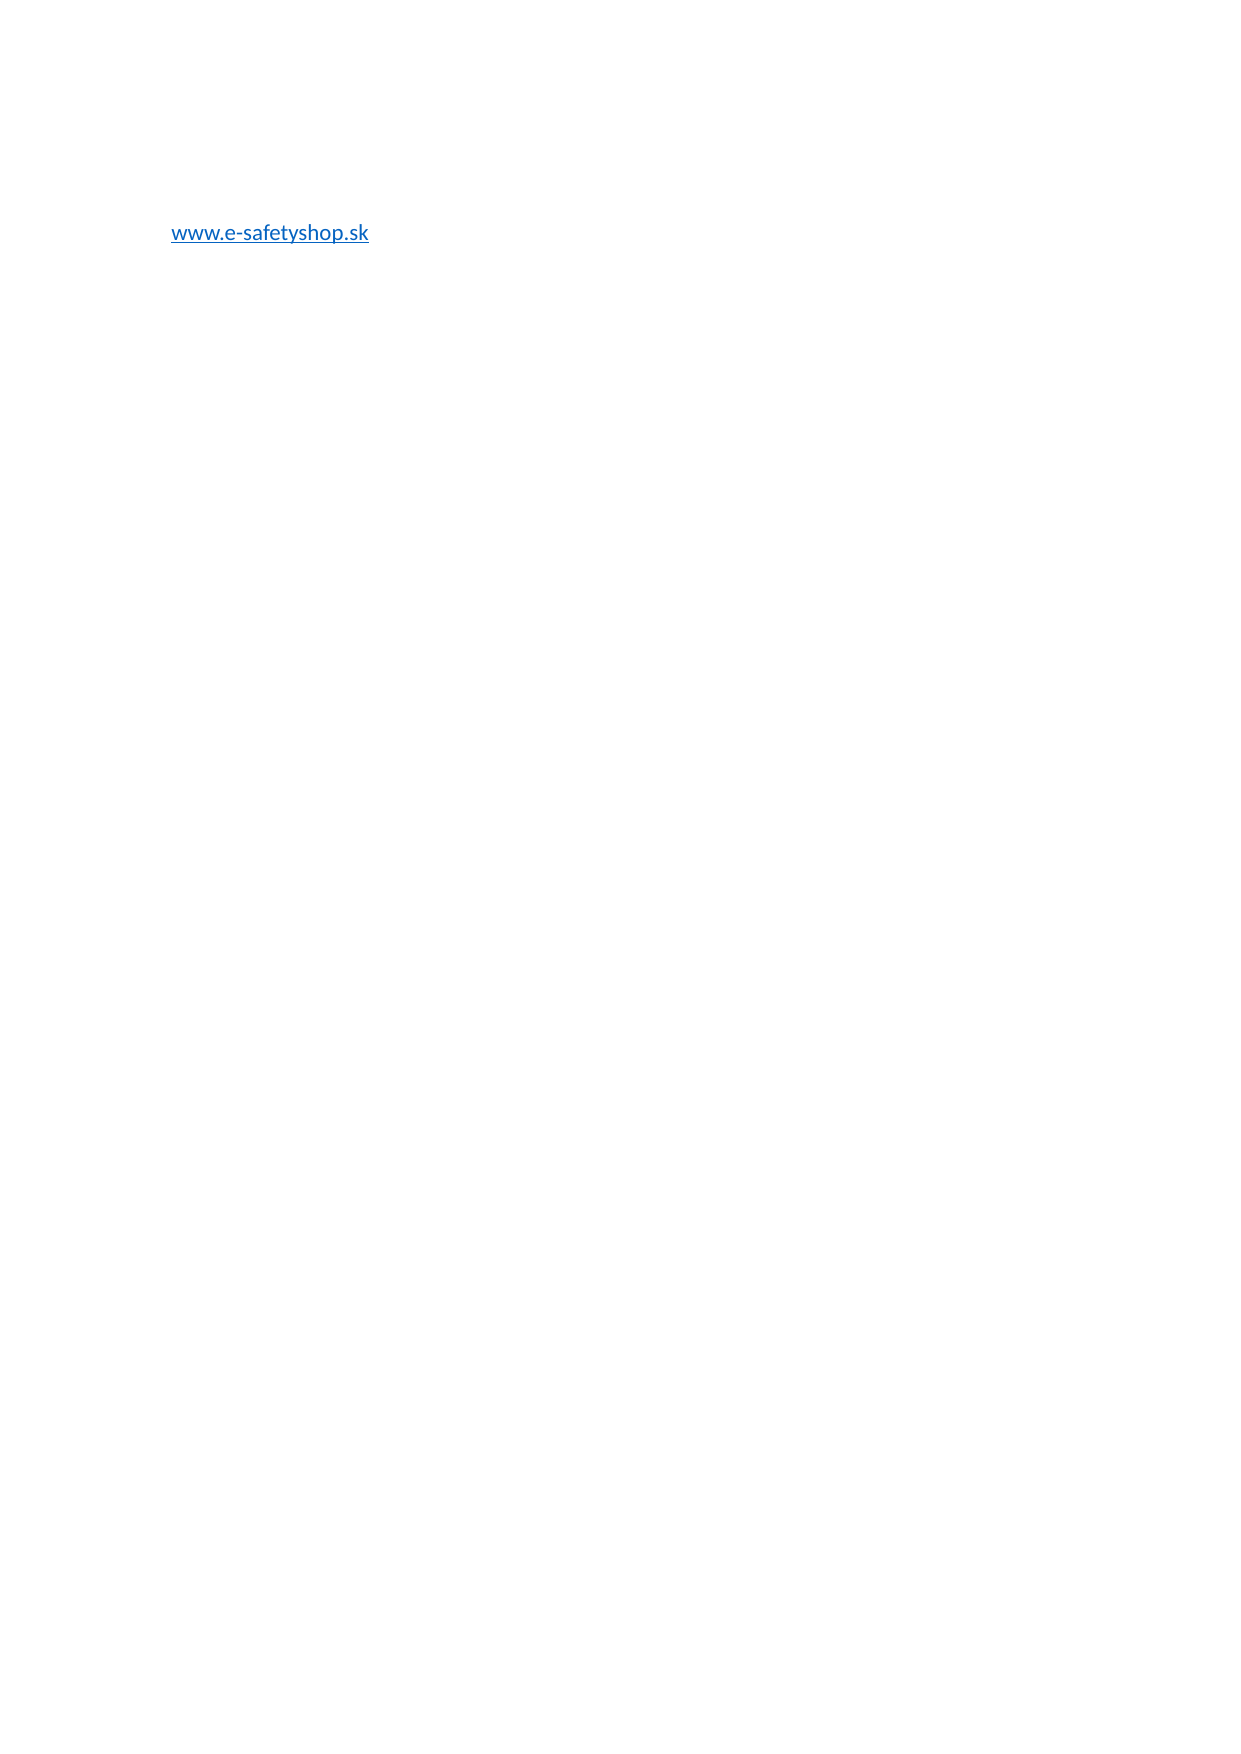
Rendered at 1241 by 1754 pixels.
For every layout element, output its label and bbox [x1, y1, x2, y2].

table_cell [148, 148, 1085, 288]
